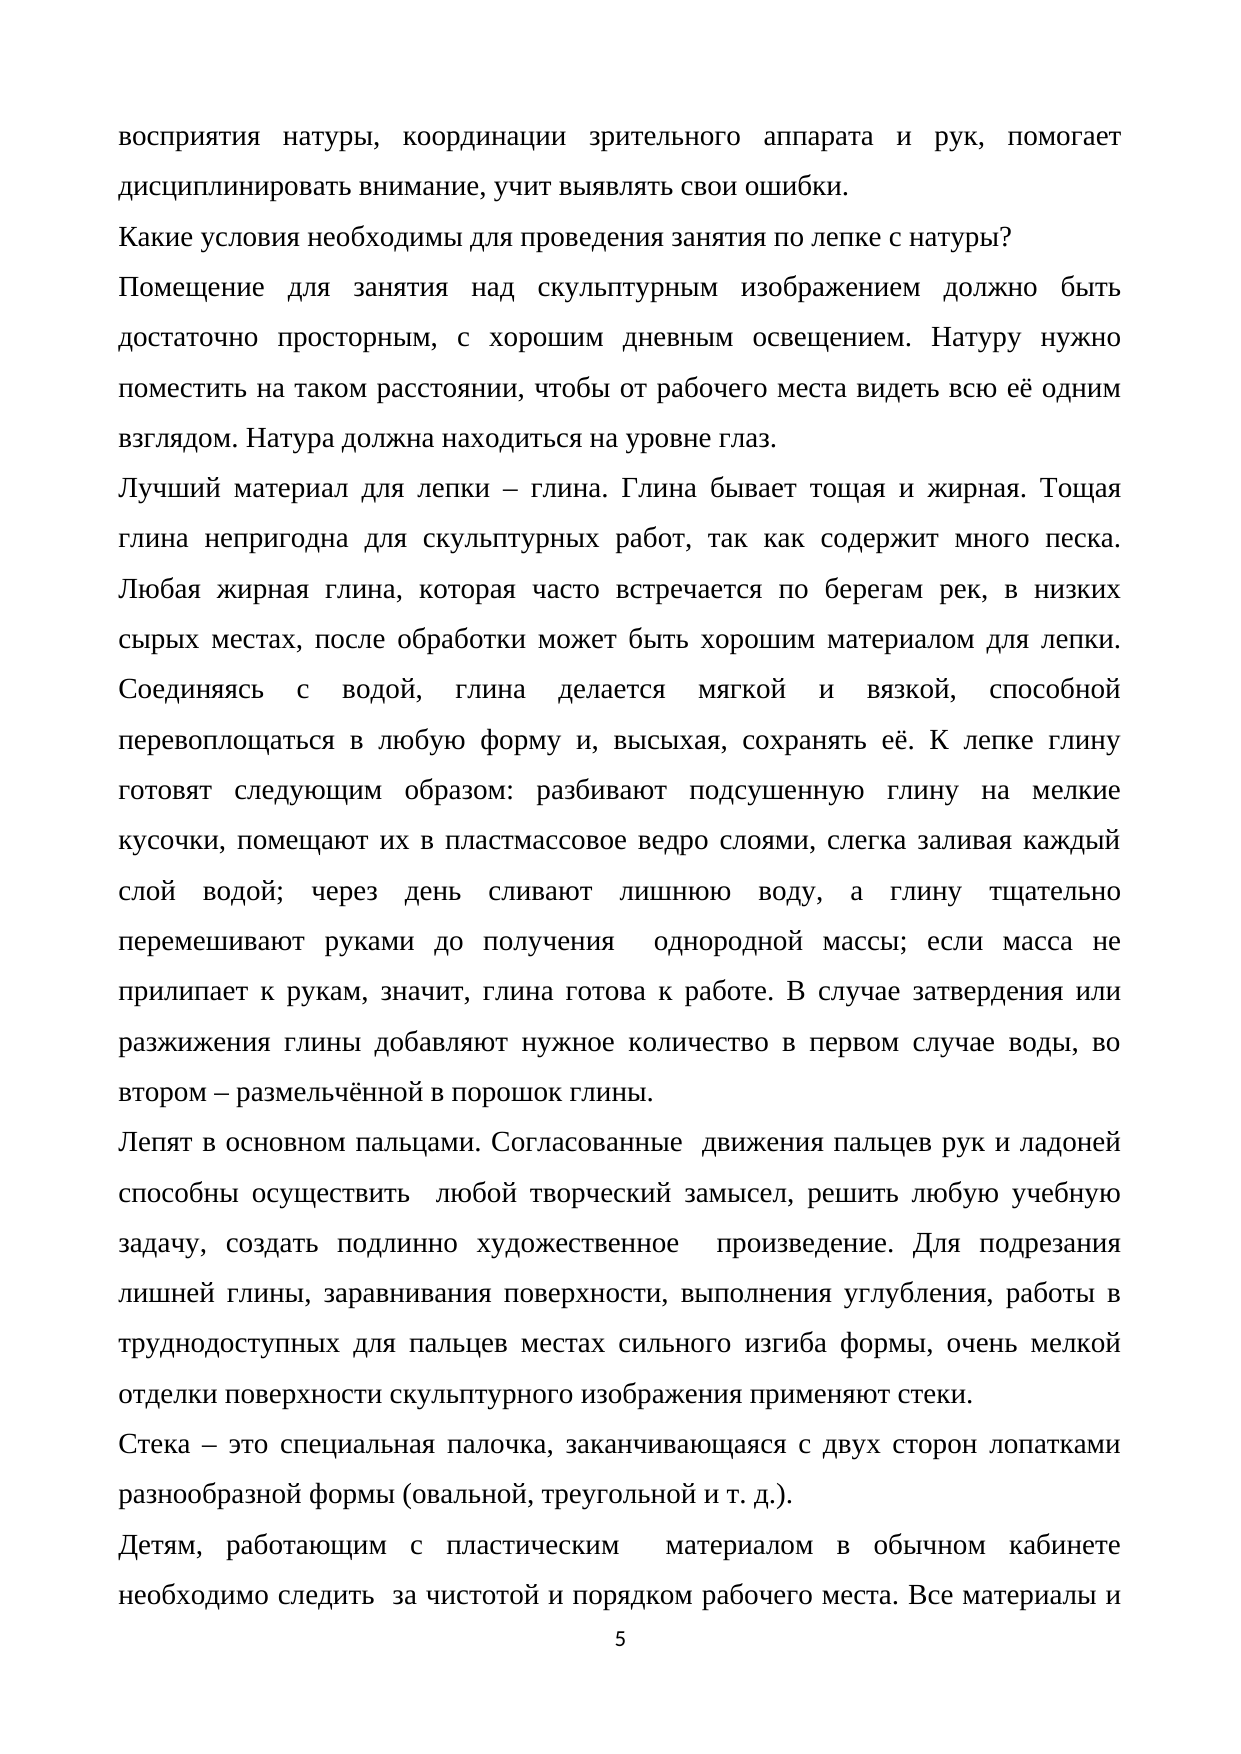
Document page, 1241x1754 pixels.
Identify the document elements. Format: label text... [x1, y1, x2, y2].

text Лучший материал для лепки – глина. Глина бывает тощая и жирная. Тощая глина непригодна для скульптурных работ, так как содержит много песка. Любая жирная глина, которая часто встречается по берегам рек, в низких сырых местах, после обработки может быть хорошим материалом для лепки. Соединяясь с водой, глина делается мягкой и вязкой, способной перевоплощаться в любую форму и, высыхая, сохранять её. К лепке глину готовят следующим образом: разбивают подсушенную глину на мелкие кусочки, помещают их в пластмассовое ведро слоями, слегка заливая каждый слой водой; через день сливают лишнюю воду, а глину тщательно перемешивают руками до получения однородной массы; если масса не прилипает к рукам, значит, глина готова к работе. В случае затвердения или разжижения глины добавляют нужное количество в первом случае воды, во втором – размельчённой в порошок глины. [118, 470, 1122, 1108]
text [118, 118, 1122, 202]
text Стека – это специальная палочка, заканчивающаяся с двух сторон лопатками разнообразной формы (овальной, треугольной и т. д.). [118, 1426, 1122, 1510]
text Помещение для занятия над скульптурным изображением должно быть достаточно просторным, с хорошим дневным освещением. Натуру нужно поместить на таком расстоянии, чтобы от рабочего места видеть всю её одним взглядом. Натура должна находиться на уровне глаз. [118, 269, 1122, 453]
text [118, 1527, 1122, 1611]
text Какие условия необходимы для проведения занятия по лепке с натуры? [118, 219, 1122, 252]
text Лепят в основном пальцами. Согласованные движения пальцев рук и ладоней способны осуществить любой творческий замысел, решить любую учебную задачу, создать подлинно художественное произведение. Для подрезания лишней глины, заравнивания поверхности, выполнения углубления, работы в труднодоступных для пальцев местах сильного изгиба формы, очень мелкой отделки поверхности скульптурного изображения применяют стеки. [118, 1124, 1122, 1409]
